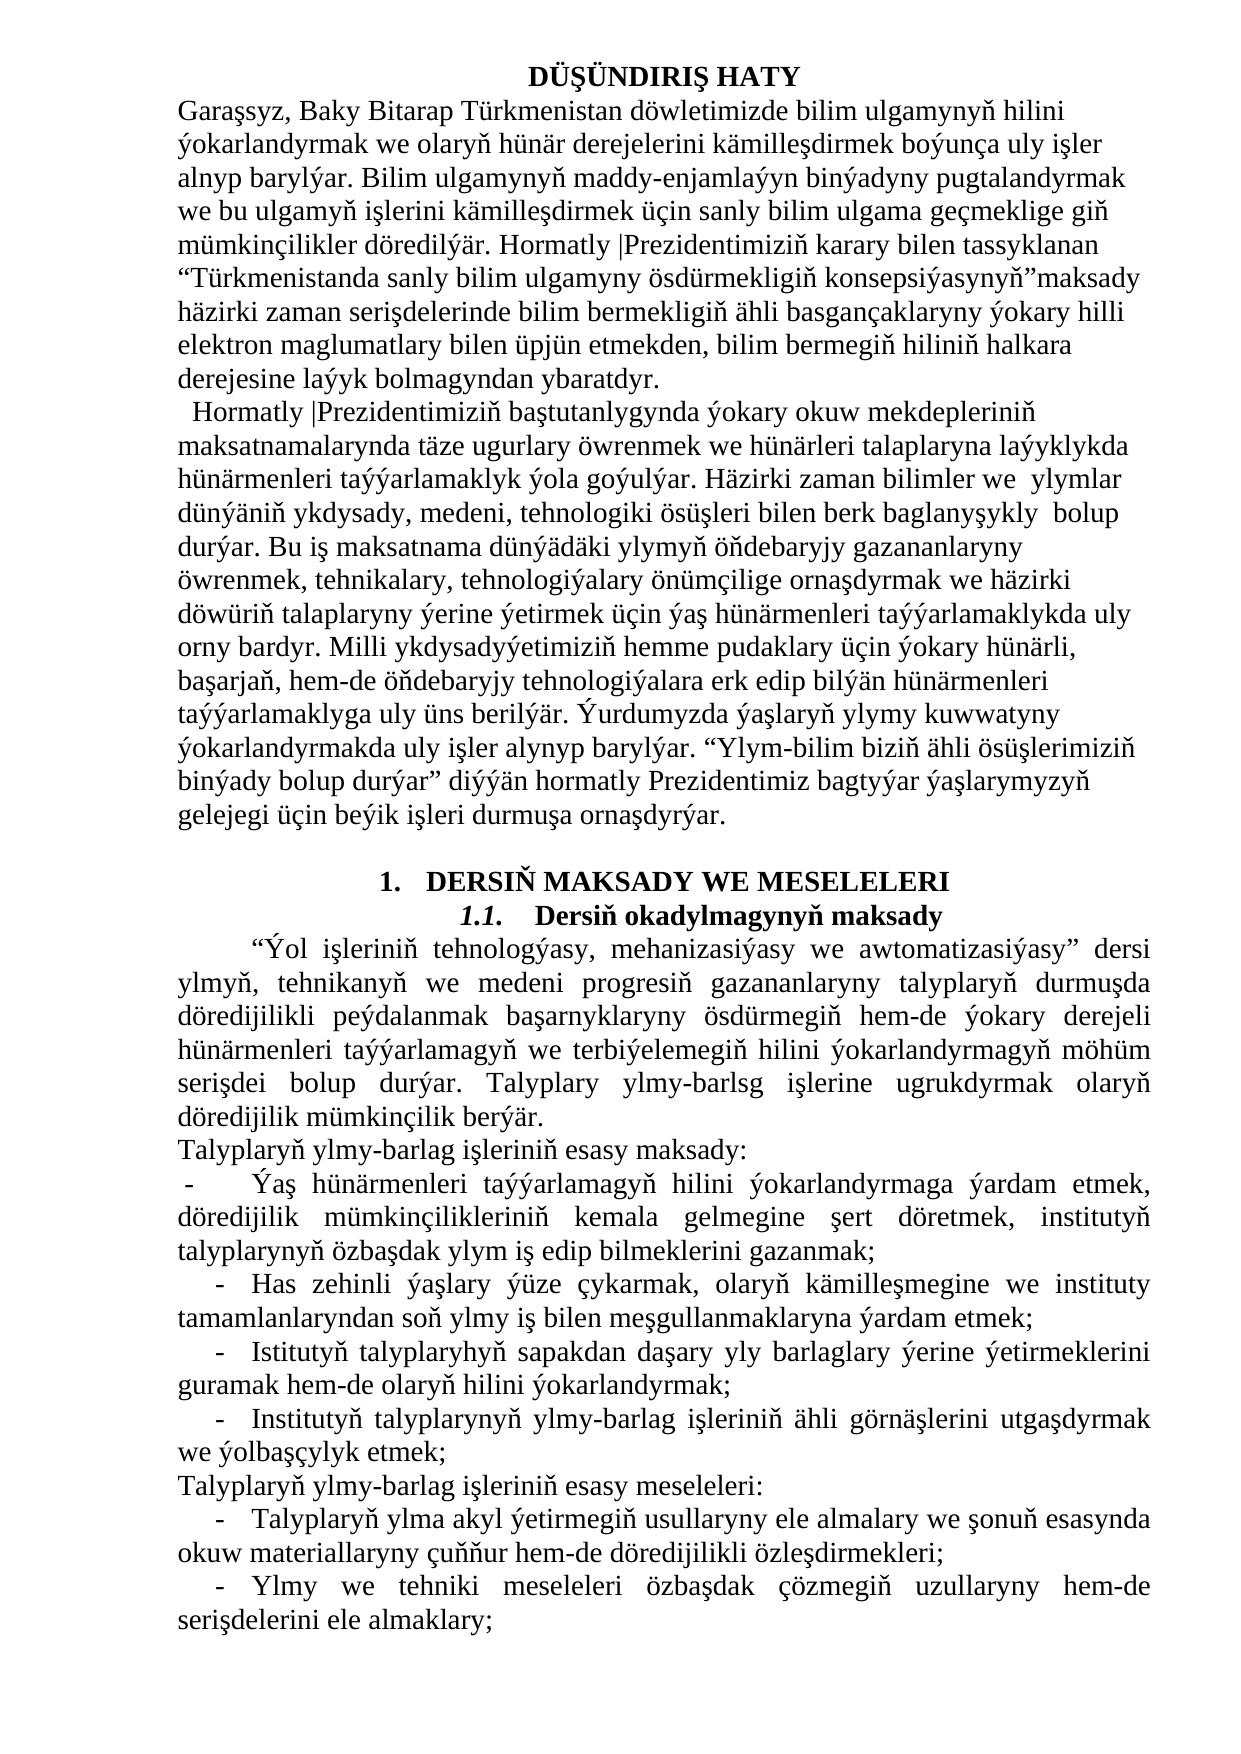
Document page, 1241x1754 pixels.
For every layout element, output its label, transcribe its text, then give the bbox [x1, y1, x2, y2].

list Institutyň talyplarynyň ylmy-barlag işleriniň ähli görnäşlerini utgaşdyrmak we ýolbaşçylyk etmek; [177, 1401, 1152, 1468]
list Has zehinli ýaşlary ýüze çykarmak, olaryň kämilleşmegine we instituty tamamlanlaryndan soň ylmy iş bilen meşgullanmaklaryna ýardam etmek; [177, 1267, 1152, 1334]
text DÜŞÜNDIRIŞ HATY [177, 59, 1152, 93]
list DERSIŇ MAKSADY WE MESELELERI [177, 864, 1152, 898]
list Istitutyň talyplaryhyň sapakdan daşary yly barlaglary ýerine ýetirmeklerini guramak hem-de olaryň hilini ýokarlandyrmak; [177, 1334, 1152, 1401]
text Hormatly |Prezidentimiziň baştutanlygynda ýokary okuw mekdepleriniň maksatnamalarynda täze ugurlary öwrenmek we hünärleri talaplaryna laýyklykda hünärmenleri taýýarlamaklyk ýola goýulýar. Häzirki zaman bilimler we ylymlar dünýäniň ykdysady, medeni, tehnologiki ösüşleri bilen berk baglanyşykly bolup durýar. Bu iş maksatnama dünýädäki ylymyň öňdebaryjy gazananlaryny öwrenmek, tehnikalary, tehnologiýalary önümçilige ornaşdyrmak we häzirki döwüriň talaplaryny ýerine ýetirmek üçin ýaş hünärmenleri taýýarlamaklykda uly orny bardyr. Milli ykdysadyýetimiziň hemme pudaklary üçin ýokary hünärli, başarjaň, hem-de öňdebaryjy tehnologiýalara erk edip bilýän hünärmenleri taýýarlamaklyga uly üns berilýär. Ýurdumyzda ýaşlaryň ylymy kuwwatyny ýokarlandyrmakda uly işler alynyp barylýar. “Ylym-bilim biziň ähli ösüşlerimiziň binýady bolup durýar” diýýän hormatly Prezidentimiz bagtyýar ýaşlarymyzyň gelejegi üçin beýik işleri durmuşa ornaşdyrýar. [177, 394, 1152, 831]
text “Ýol işleriniň tehnologýasy, mehanizasiýasy we awtomatizasiýasy” dersi ylmyň, tehnikanyň we medeni progresiň gazananlaryny talyplaryň durmuşda döredijilikli peýdalanmak başarnyklaryny ösdürmegiň hem-de ýokary derejeli hünärmenleri taýýarlamagyň we terbiýelemegiň hilini ýokarlandyrmagyň möhüm serişdei bolup durýar. Talyplary ylmy-barlsg işlerine ugrukdyrmak olaryň döredijilik mümkinçilik berýär. [177, 931, 1152, 1132]
text Talyplaryň ylmy-barlag işleriniň esasy maksady: [177, 1132, 1152, 1166]
text Talyplaryň ylmy-barlag işleriniň esasy meseleleri: [177, 1468, 1152, 1501]
list Talyplaryň ylma akyl ýetirmegiň usullaryny ele almalary we şonuň esasynda okuw materiallaryny çuňňur hem-de döredijilikli özleşdirmekleri; [177, 1501, 1152, 1568]
list Ýaş hünärmenleri taýýarlamagyň hilini ýokarlandyrmaga ýardam etmek, döredijilik mümkinçilikleriniň kemala gelmegine şert döretmek, institutyň talyplarynyň özbaşdak ylym iş edip bilmeklerini gazanmak; [177, 1166, 1152, 1267]
list Ylmy we tehniki meseleleri özbaşdak çözmegiň uzullaryny hem-de serişdelerini ele almaklary; [177, 1568, 1152, 1636]
text Garaşsyz, Baky Bitarap Türkmenistan döwletimizde bilim ulgamynyň hilini ýokarlandyrmak we olaryň hünär derejelerini kämilleşdirmek boýunça uly işler alnyp barylýar. Bilim ulgamynyň maddy-enjamlaýyn binýadyny pugtalandyrmak we bu ulgamyň işlerini kämilleşdirmek üçin sanly bilim ulgama geçmeklige giň mümkinçilikler döredilýär. Hormatly |Prezidentimiziň karary bilen tassyklanan “Türkmenistanda sanly bilim ulgamyny ösdürmekligiň konsepsiýasynyň”maksady häzirki zaman serişdelerinde bilim bermekligiň ähli basgançaklaryny ýokary hilli elektron maglumatlary bilen üpjün etmekden, bilim bermegiň hiliniň halkara derejesine laýyk bolmagyndan ybaratdyr. [177, 93, 1152, 394]
list Dersiň okadylmagynyň maksady [251, 898, 1152, 931]
